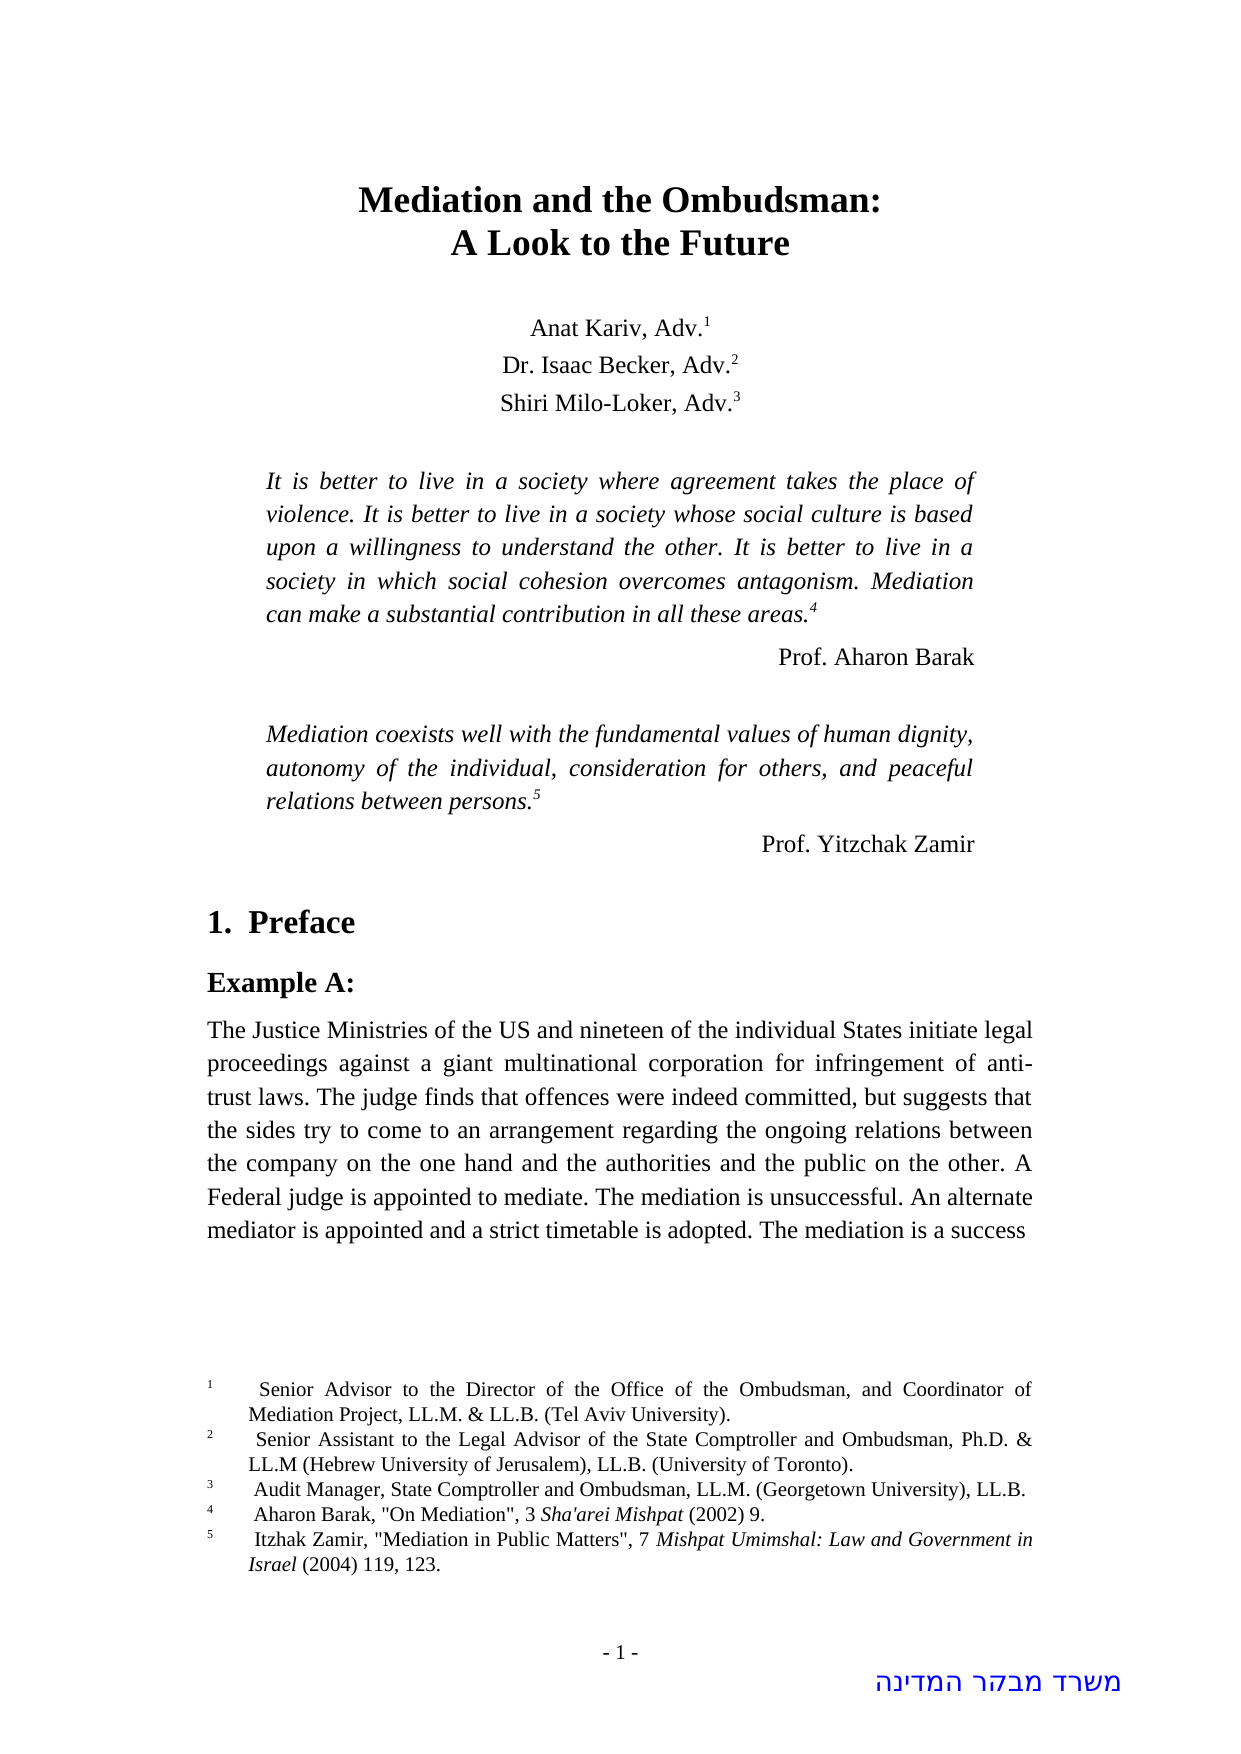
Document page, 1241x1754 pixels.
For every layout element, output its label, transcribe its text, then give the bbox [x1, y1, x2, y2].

text Example A: [207, 966, 1033, 999]
text Mediation coexists well with the fundamental values of human dignity, autonomy of the individual, consideration for others, and peaceful relations between persons. [266, 716, 974, 816]
text It is better to live in a society where agreement takes the place of violence. It is better to live in a society whose social culture is based upon a willingness to understand the other. It is better to live in a society in which social cohesion overcomes antagonism. Mediation can make a substantial contribution in all these areas. [266, 462, 974, 629]
text Mediation and the Ombudsman: A Look to the Future [207, 177, 1033, 263]
subtitle Prof. Yitzchak Zamir [561, 829, 974, 857]
text Shiri Milo-Loker, Adv. [207, 388, 1033, 417]
text Dr. Isaac Becker, Adv. [207, 351, 1033, 379]
subtitle Prof. Aharon Barak [561, 642, 974, 670]
text 1. Preface [207, 903, 1033, 941]
text The Justice Ministries of the US and nineteen of the individual States initiate legal proceedings against a giant multinational corporation for infringement of anti-trust laws. The judge finds that offences were indeed committed, but suggests that the sides try to come to an arrangement regarding the ongoing relations between the company on the one hand and the authorities and the public on the other. A Federal judge is appointed to mediate. The mediation is unsuccessful. An alternate mediator is appointed and a strict timetable is adopted. The mediation is a success [207, 1012, 1033, 1245]
text Anat Kariv, Adv. [207, 313, 1033, 342]
